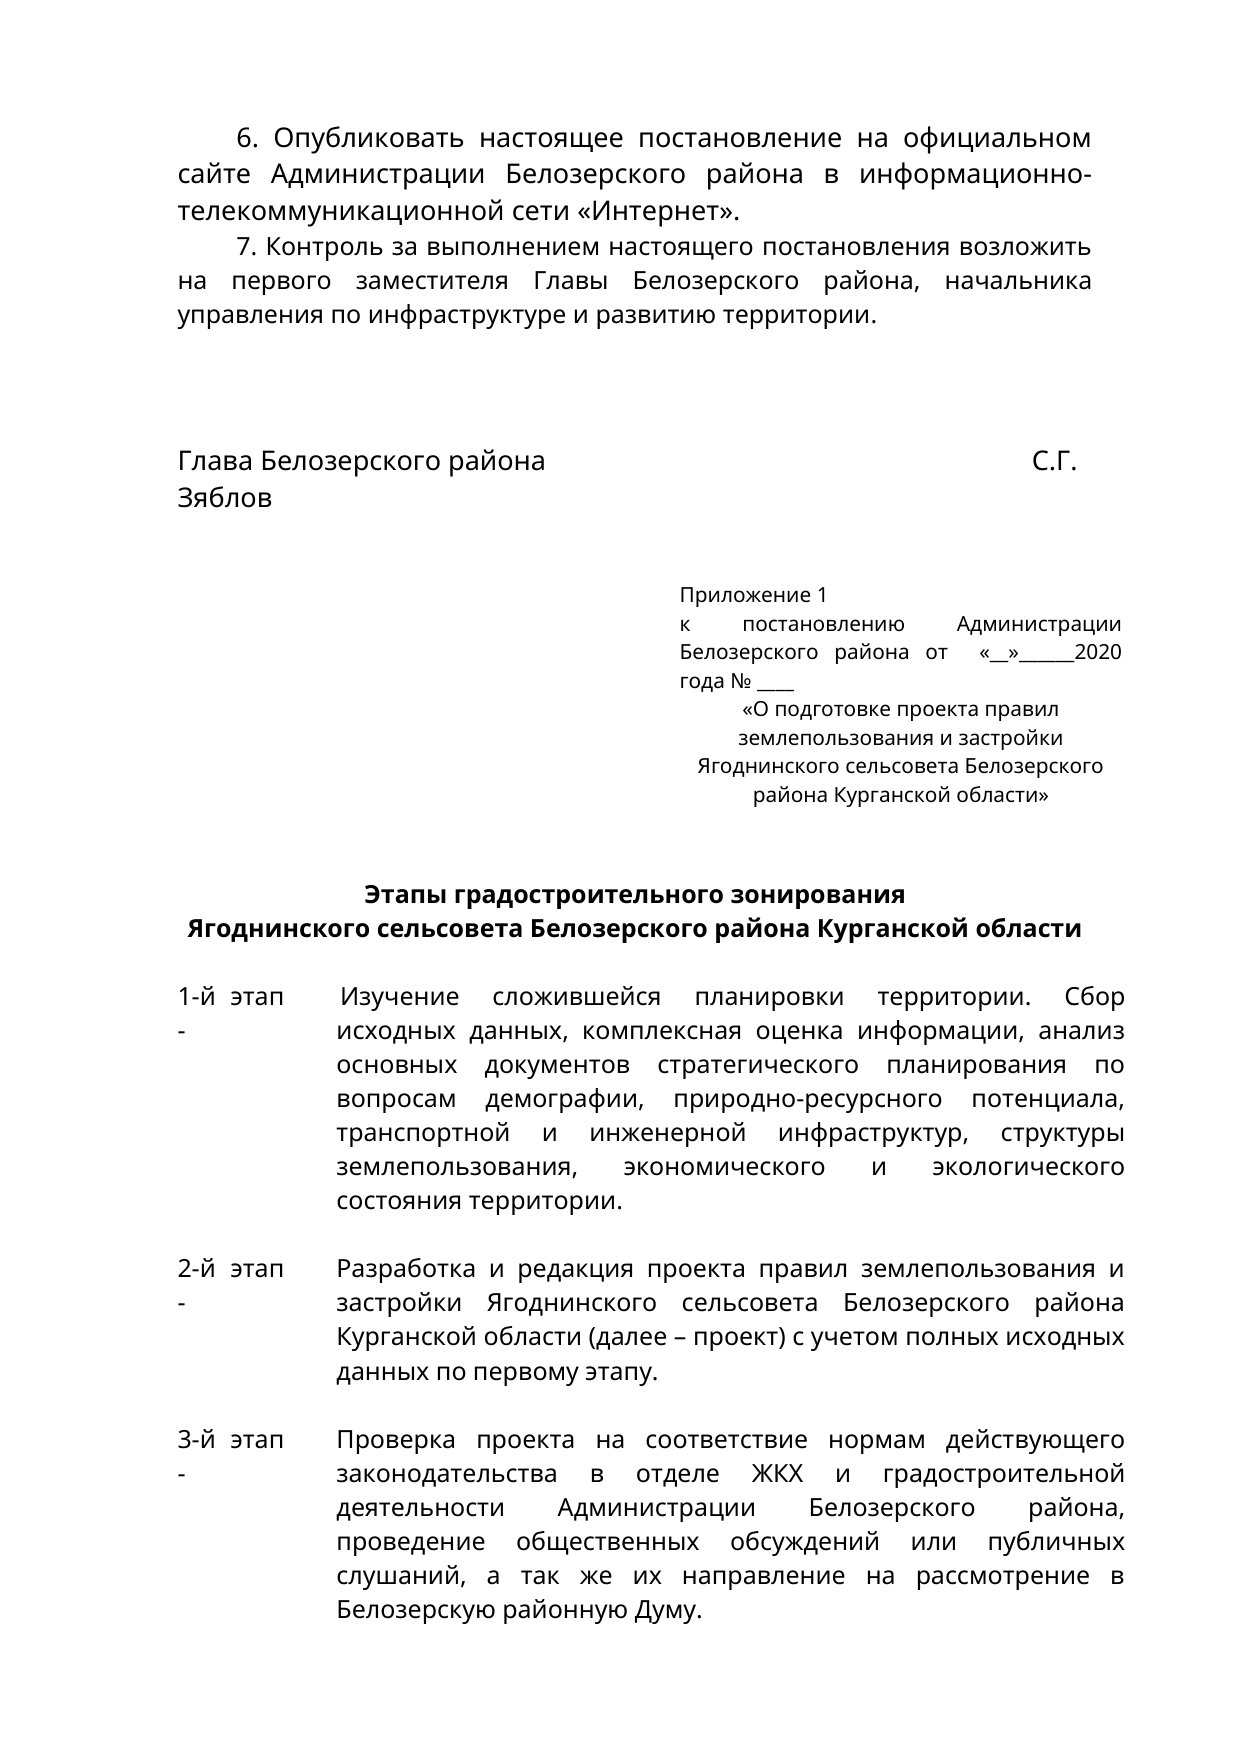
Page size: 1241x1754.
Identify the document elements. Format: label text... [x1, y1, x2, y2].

text Глава Белозерского района С.Г. Зяблов [177, 442, 1093, 515]
table_cell 2-й этап - [166, 1251, 325, 1421]
text к постановлению Администрации Белозерского района от «__»______2020 года № ____ [679, 609, 1122, 694]
table_cell Проверка проекта на соответствие нормам действующего законодательства в отделе ЖКХ и градостроительной деятельности Администрации Белозерского района, проведение общественных обсуждений или публичных слушаний, а так же их направление на рассмотрение в Белозерскую районную Думу. [325, 1421, 1137, 1626]
text Этапы градостроительного зонирования [177, 876, 1093, 910]
text Приложение 1 [679, 581, 1122, 609]
text 6. Опубликовать настоящее постановление на официальном сайте Администрации Белозерского района в информационно-телекоммуникационной сети «Интернет». [177, 118, 1093, 229]
table_cell 3-й этап - [166, 1421, 325, 1626]
table_header 1-й этап - [166, 979, 325, 1251]
table_header Изучение сложившейся планировки территории. Сбор исходных данных, комплексная оценка информации, анализ основных документов стратегического планирования по вопросам демографии, природно-ресурсного потенциала, транспортной и инженерной инфраструктур, структуры землепользования, экономического и экологического состояния территории. [325, 979, 1137, 1251]
text 7. Контроль за выполнением настоящего постановления возложить на первого заместителя Главы Белозерского района, начальника управления по инфраструктуре и развитию территории. [177, 229, 1093, 331]
text «О подготовке проекта правил землепользования и застройки Ягоднинского сельсовета Белозерского района Курганской области» [679, 694, 1122, 808]
text Ягоднинского сельсовета Белозерского района Курганской области [177, 910, 1093, 944]
table_cell Разработка и редакция проекта правил землепользования и застройки Ягоднинского сельсовета Белозерского района Курганской области (далее – проект) с учетом полных исходных данных по первому этапу. [325, 1251, 1137, 1421]
